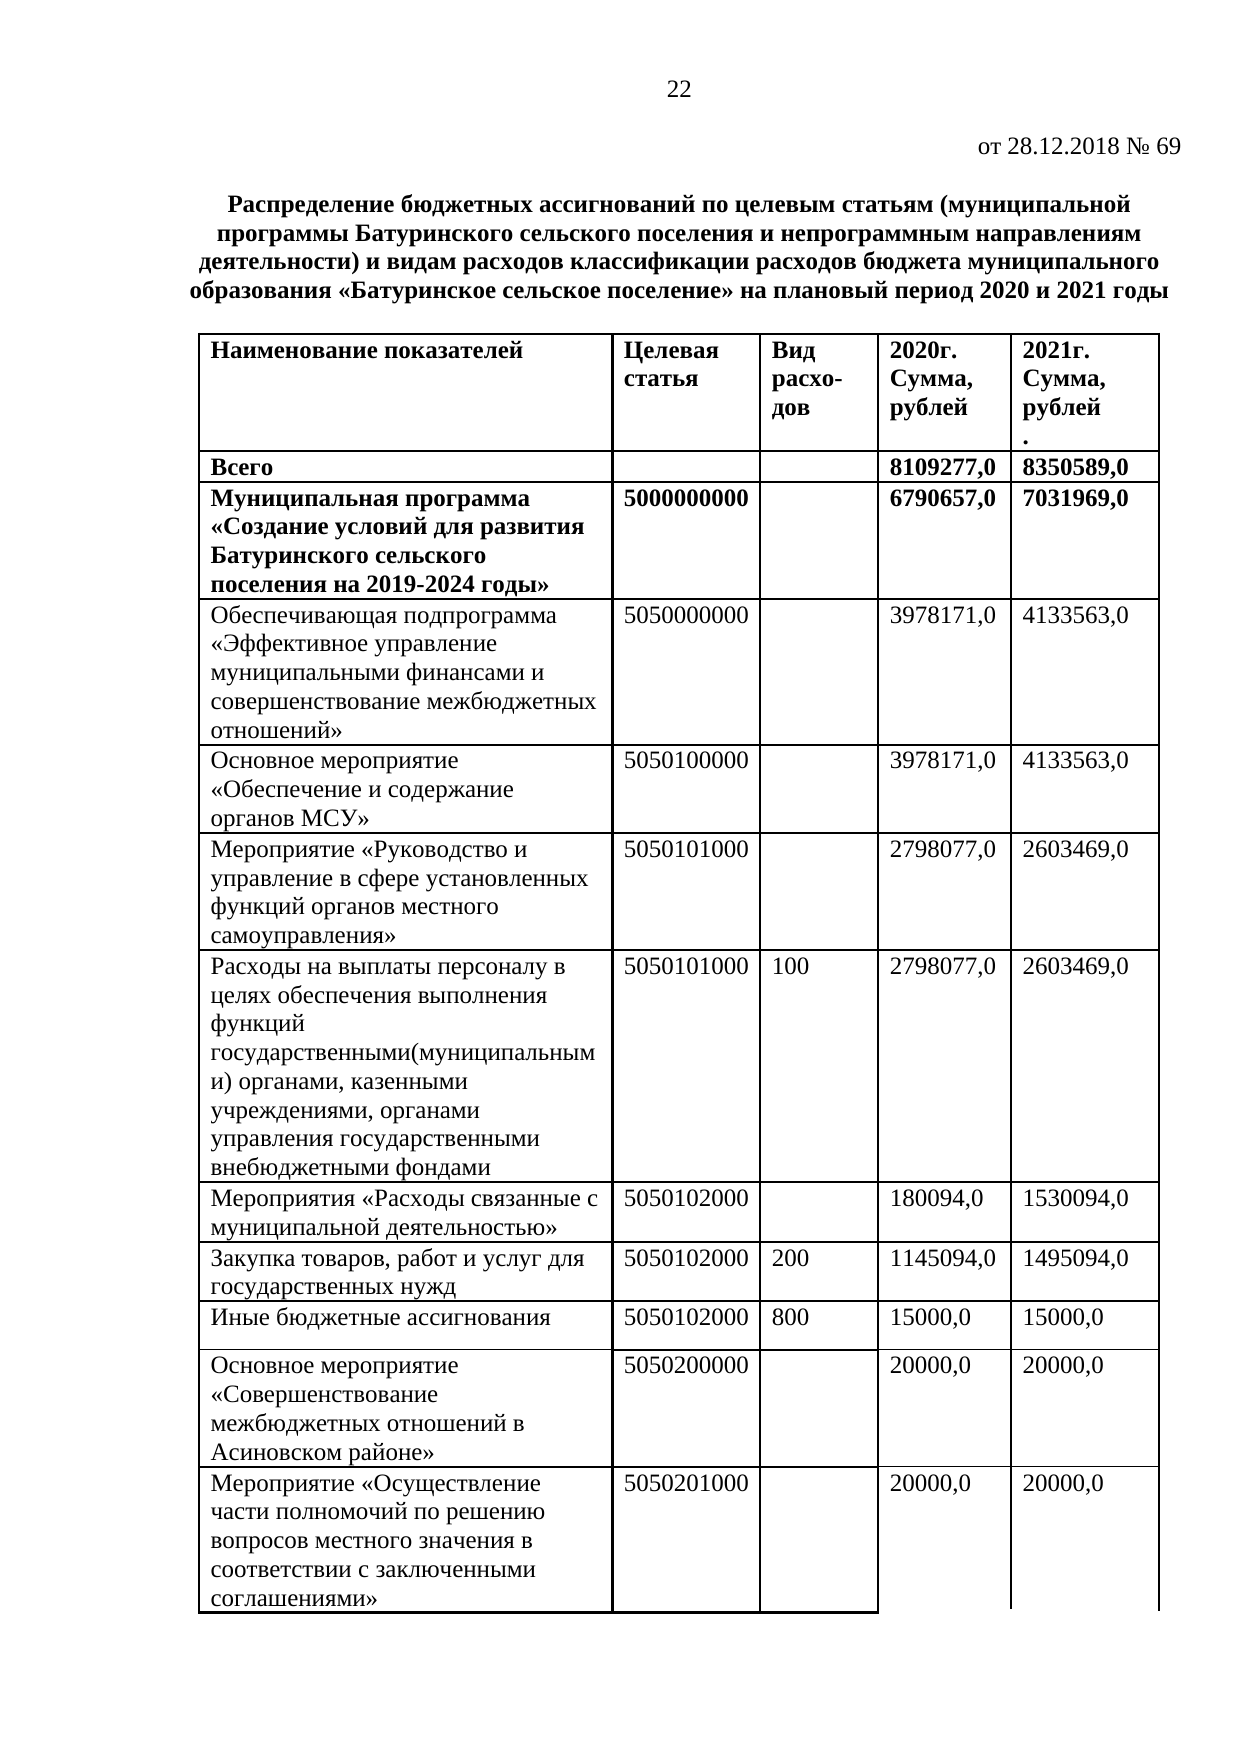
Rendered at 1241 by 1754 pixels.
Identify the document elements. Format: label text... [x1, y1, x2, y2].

table_cell [761, 600, 877, 743]
table_cell 2603469,0 [1012, 834, 1158, 949]
table_cell Расходы на выплаты персоналу в целях обеспечения выполнения функций государственными(муниципальными) органами, казенными учреждениями, органами управления государственными внебюджетными фондами [200, 951, 611, 1181]
table_cell Муниципальная программа «Создание условий для развития Батуринского сельского поселения на 2019-2024 годы» [200, 483, 611, 598]
table_cell 5050101000 [614, 834, 759, 949]
table_cell 4133563,0 [1012, 600, 1158, 743]
table_cell 200 [761, 1243, 877, 1300]
table_cell [761, 452, 877, 481]
table_cell 1495094,0 [1012, 1243, 1158, 1300]
table_cell Всего [200, 452, 611, 481]
table_header 2021г. Сумма, рублей . [1012, 335, 1158, 450]
table_cell 5050102000 [614, 1302, 759, 1348]
table_cell Мероприятие «Осуществление части полномочий по решению вопросов местного значения в соответствии с заключенными соглашениями» [200, 1468, 611, 1611]
table_cell Обеспечивающая подпрограмма «Эффективное управление муниципальными финансами и совершенствование межбюджетных отношений» [200, 600, 611, 743]
table_cell 5000000000 [614, 483, 759, 598]
table_cell Закупка товаров, работ и услуг для государственных нужд [200, 1243, 611, 1300]
table_cell Основное мероприятие «Совершенствование межбюджетных отношений в Асиновском районе» [200, 1350, 611, 1466]
table_cell 3978171,0 [879, 600, 1010, 743]
text Распределение бюджетных ассигнований по целевым статьям (муниципальной программы Батуринского сельского поселения и непрограммным направлениям деятельности) и видам расходов классификации расходов бюджета муниципального образования «Батуринское сельское поселение» на плановый период 2020 и 2021 годы [177, 189, 1181, 304]
table_cell 20000,0 [1012, 1350, 1158, 1466]
table_cell [761, 834, 877, 949]
table_header Целевая статья [614, 335, 759, 450]
table_cell 15000,0 [1012, 1302, 1158, 1348]
table_cell 3978171,0 [879, 746, 1010, 832]
table_cell 8350589,0 [1012, 452, 1158, 481]
text от 28.12.2018 № 69 [177, 131, 1181, 160]
table_cell Иные бюджетные ассигнования [200, 1302, 611, 1348]
table_cell 1530094,0 [1012, 1183, 1158, 1241]
table_cell 5050200000 [614, 1351, 759, 1466]
table_cell 2798077,0 [879, 951, 1010, 1181]
table_cell 5050102000 [614, 1243, 759, 1300]
table_cell [761, 483, 877, 598]
table_cell 100 [761, 951, 877, 1181]
table_cell 5050100000 [614, 746, 759, 832]
table_header Вид расхо-дов [761, 335, 877, 450]
table_cell Основное мероприятие «Обеспечение и содержание органов МСУ» [200, 746, 611, 832]
table_cell 15000,0 [879, 1302, 1010, 1348]
table_cell 5050000000 [614, 600, 759, 743]
table_cell 4133563,0 [1012, 746, 1158, 832]
table_cell 7031969,0 [1012, 483, 1158, 598]
table_cell [761, 746, 877, 832]
table_cell 20000,0 [879, 1467, 1011, 1611]
table_cell 2603469,0 [1012, 951, 1158, 1181]
table_cell 20000,0 [1011, 1467, 1158, 1611]
table_cell [761, 1468, 877, 1611]
table_cell Мероприятие «Руководство и управление в сфере установленных функций органов местного самоуправления» [200, 834, 611, 949]
table_cell 8109277,0 [879, 452, 1010, 481]
table_cell [761, 1351, 877, 1466]
table_cell [761, 1183, 877, 1241]
table_cell Мероприятия «Расходы связанные с муниципальной деятельностью» [200, 1183, 611, 1241]
table_cell 5050102000 [614, 1183, 759, 1241]
table_cell 20000,0 [879, 1350, 1010, 1466]
table_cell [614, 452, 759, 481]
table_cell 800 [761, 1302, 877, 1348]
table_cell 5050101000 [614, 951, 759, 1181]
table_cell 5050201000 [614, 1468, 759, 1611]
table_cell 1145094,0 [879, 1243, 1010, 1300]
table_header Наименование показателей [200, 335, 611, 450]
table_header 2020г. Сумма, рублей [879, 335, 1010, 450]
table_cell 180094,0 [879, 1183, 1010, 1241]
table_cell 6790657,0 [879, 483, 1010, 598]
table_cell 2798077,0 [879, 834, 1010, 949]
